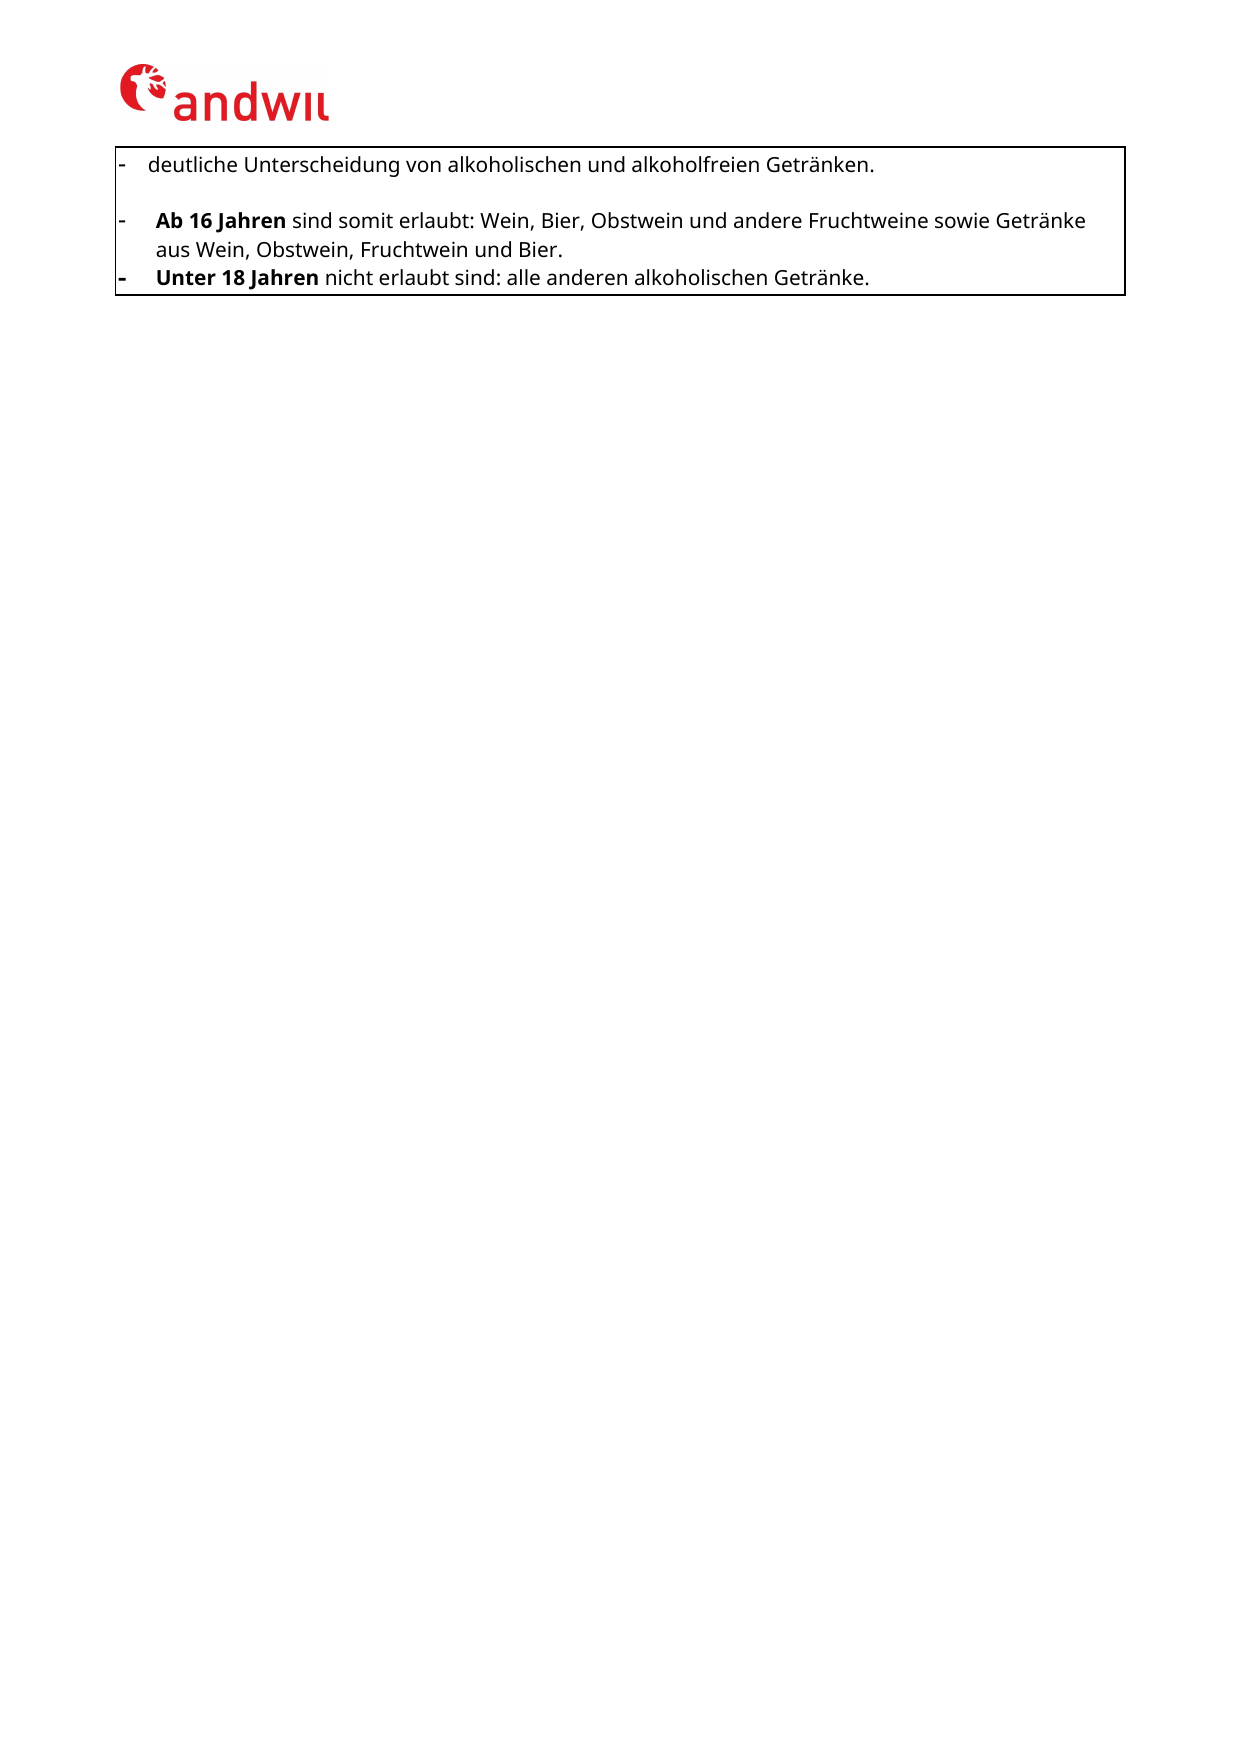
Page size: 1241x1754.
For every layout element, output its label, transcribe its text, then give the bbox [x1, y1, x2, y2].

picture [120, 64, 329, 121]
list Unter 18 Jahren nicht erlaubt sind: alle anderen alkoholischen Getränke. [116, 260, 1124, 294]
list Ab 16 Jahren sind somit erlaubt: Wein, Bier, Obstwein und andere Fruchtweine sowie Getränke aus Wein, Obstwein, Fruchtwein und Bier. [118, 207, 1122, 260]
list deutliche Unterscheidung von alkoholischen und alkoholfreien Getränken. [116, 148, 1124, 178]
